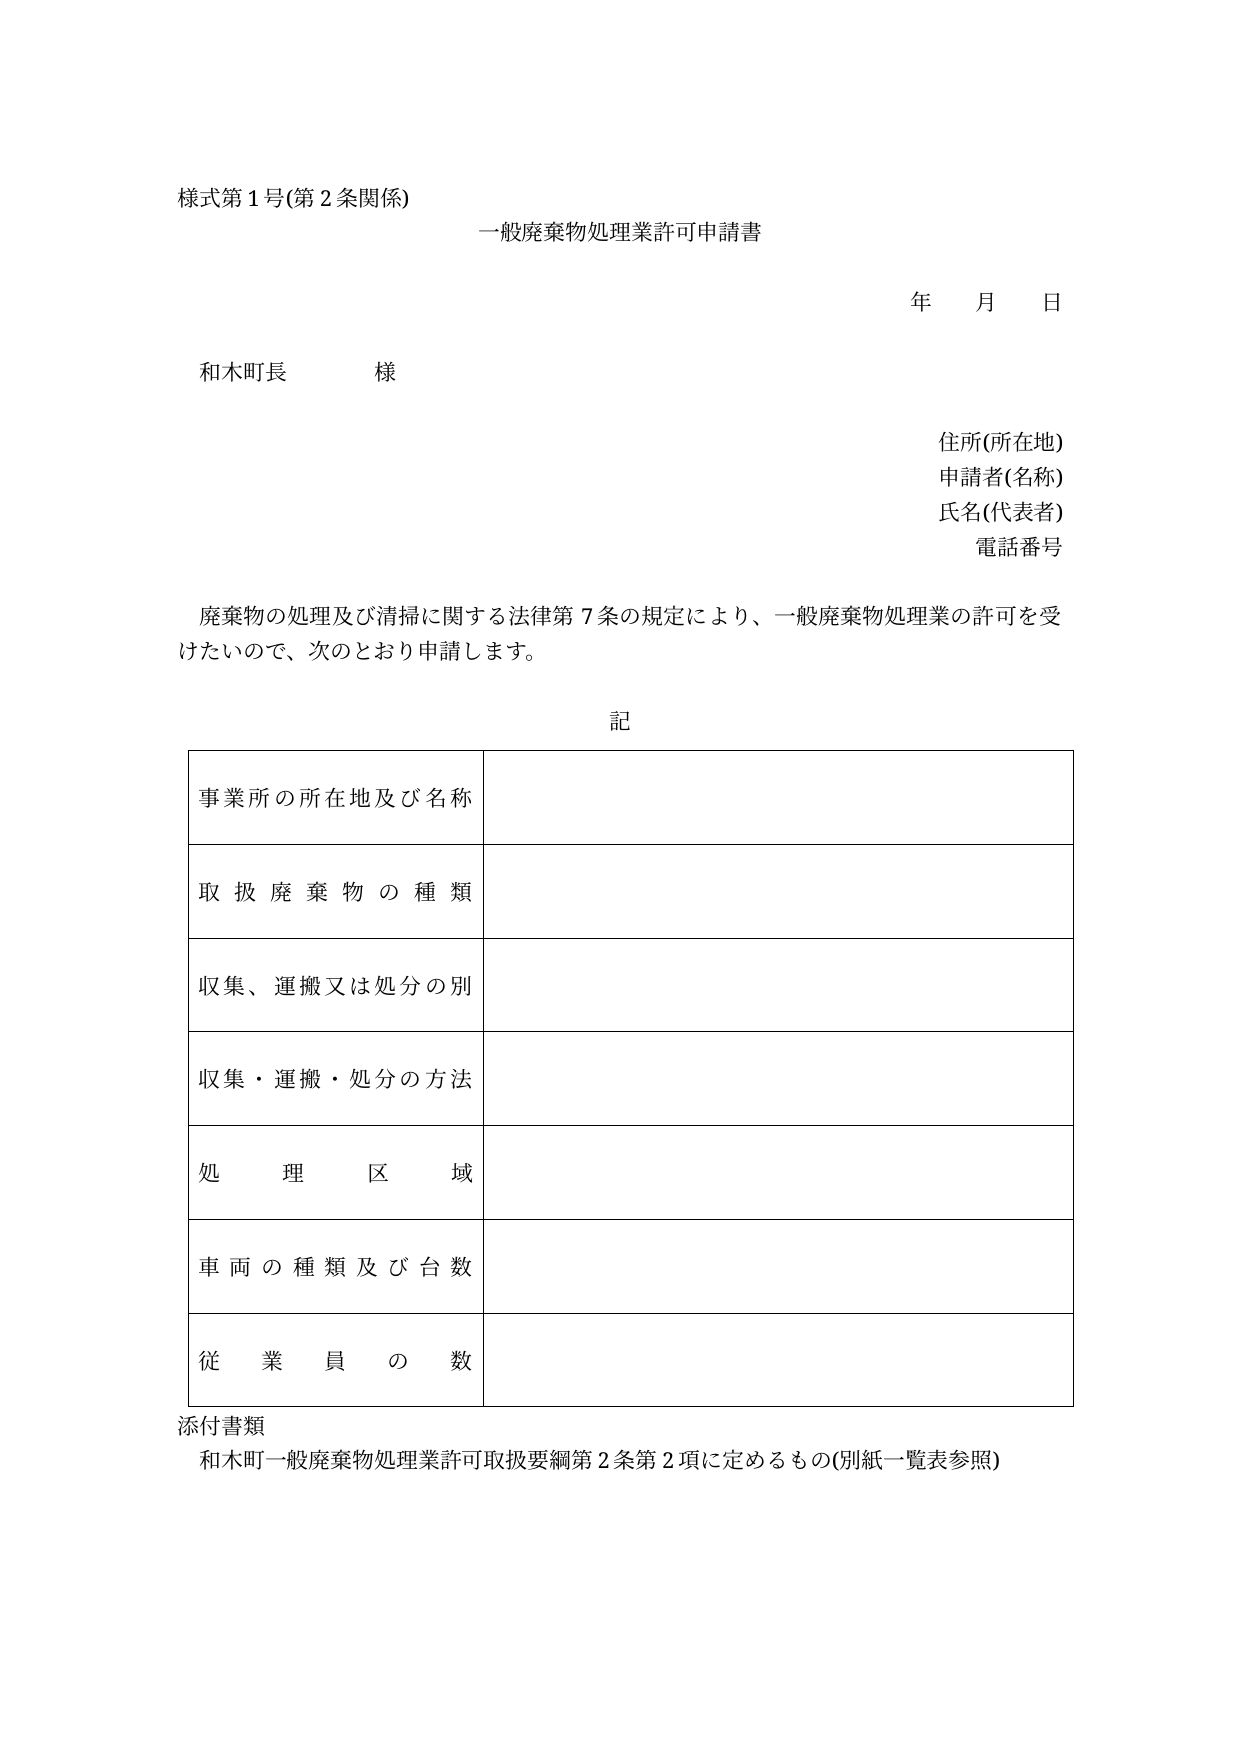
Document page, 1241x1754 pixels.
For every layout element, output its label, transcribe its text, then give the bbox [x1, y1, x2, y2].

table_header [484, 751, 1073, 844]
text 年 月 日 [177, 284, 1063, 319]
text 申請者(名称) [177, 458, 1063, 493]
table_header 事業所の所在地及び名称 [189, 751, 483, 844]
table_cell 車両の種類及び台数 [189, 1220, 483, 1312]
table_cell 収集・運搬・処分の方法 [189, 1032, 483, 1125]
text 和木町長 様 [177, 353, 1063, 388]
text 添付書類 [177, 1407, 1063, 1442]
text 廃棄物の処理及び清掃に関する法律第7条の規定により、一般廃棄物処理業の許可を受けたいので、次のとおり申請します。 [177, 598, 1063, 668]
table_cell 収集、運搬又は処分の別 [189, 939, 483, 1031]
table_cell [484, 1314, 1073, 1406]
text 記 [177, 702, 1063, 737]
table_cell 処理区域 [189, 1126, 483, 1219]
text 様式第1号(第2条関係) [177, 179, 1063, 214]
text 電話番号 [177, 528, 1063, 563]
table_cell [484, 1126, 1073, 1219]
table_cell 従業員の数 [189, 1314, 483, 1406]
table_cell 取扱廃棄物の種類 [189, 845, 483, 937]
text 氏名(代表者) [177, 493, 1063, 528]
table_cell [484, 1032, 1073, 1125]
text 住所(所在地) [177, 423, 1063, 458]
table_cell [484, 939, 1073, 1031]
text 一般廃棄物処理業許可申請書 [177, 214, 1063, 249]
table_cell [484, 845, 1073, 937]
text 和木町一般廃棄物処理業許可取扱要綱第2条第2項に定めるもの(別紙一覧表参照) [177, 1442, 1063, 1477]
table_cell [484, 1220, 1073, 1312]
